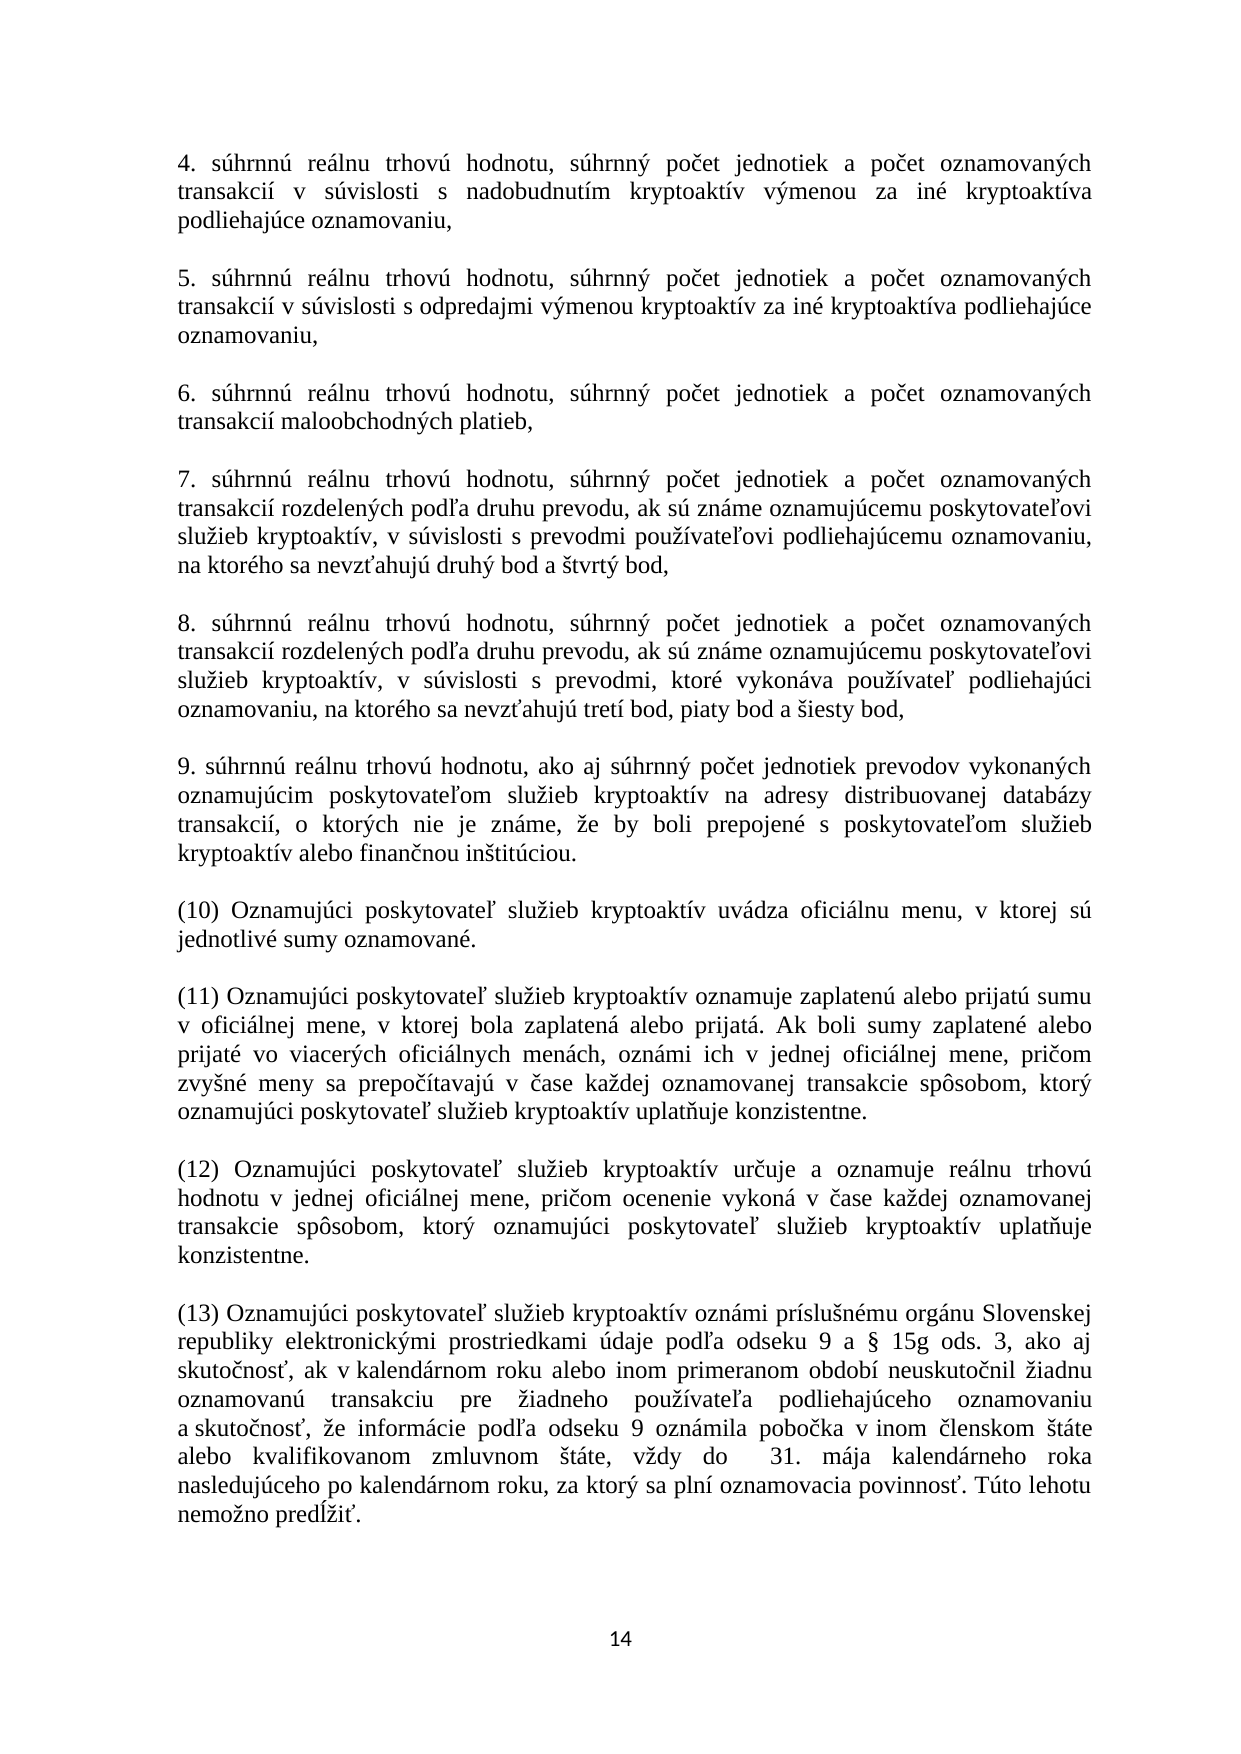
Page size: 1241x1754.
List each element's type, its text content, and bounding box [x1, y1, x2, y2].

text 4. súhrnnú reálnu trhovú hodnotu, súhrnný počet jednotiek a počet oznamovaných transakcií v súvislosti s nadobudnutím kryptoaktív výmenou za iné kryptoaktíva podliehajúce oznamovaniu, [177, 148, 1093, 234]
text 7. súhrnnú reálnu trhovú hodnotu, súhrnný počet jednotiek a počet oznamovaných transakcií rozdelených podľa druhu prevodu, ak sú známe oznamujúcemu poskytovateľovi služieb kryptoaktív, v súvislosti s prevodmi používateľovi podliehajúcemu oznamovaniu, na ktorého sa nevzťahujú druhý bod a štvrtý bod, [177, 464, 1093, 579]
text 5. súhrnnú reálnu trhovú hodnotu, súhrnný počet jednotiek a počet oznamovaných transakcií v súvislosti s odpredajmi výmenou kryptoaktív za iné kryptoaktíva podliehajúce oznamovaniu, [177, 263, 1093, 349]
text 9. súhrnnú reálnu trhovú hodnotu, ako aj súhrnný počet jednotiek prevodov vykonaných oznamujúcim poskytovateľom služieb kryptoaktív na adresy distribuovanej databázy transakcií, o ktorých nie je známe, že by boli prepojené s poskytovateľom služieb kryptoaktív alebo finančnou inštitúciou. [177, 751, 1093, 866]
text 8. súhrnnú reálnu trhovú hodnotu, súhrnný počet jednotiek a počet oznamovaných transakcií rozdelených podľa druhu prevodu, ak sú známe oznamujúcemu poskytovateľovi služieb kryptoaktív, v súvislosti s prevodmi, ktoré vykonáva používateľ podliehajúci oznamovaniu, na ktorého sa nevzťahujú tretí bod, piaty bod a šiesty bod, [177, 608, 1093, 723]
text 6. súhrnnú reálnu trhovú hodnotu, súhrnný počet jednotiek a počet oznamovaných transakcií maloobchodných platieb, [177, 378, 1093, 435]
text (11) Oznamujúci poskytovateľ služieb kryptoaktív oznamuje zaplatenú alebo prijatú sumu v oficiálnej mene, v ktorej bola zaplatená alebo prijatá. Ak boli sumy zaplatené alebo prijaté vo viacerých oficiálnych menách, oznámi ich v jednej oficiálnej mene, pričom zvyšné meny sa prepočítavajú v čase každej oznamovanej transakcie spôsobom, ktorý oznamujúci poskytovateľ služieb kryptoaktív uplatňuje konzistentne. [177, 981, 1093, 1125]
text (13) Oznamujúci poskytovateľ služieb kryptoaktív oznámi príslušnému orgánu Slovenskej republiky elektronickými prostriedkami údaje podľa odseku 9 a § 15g ods. 3, ako aj skutočnosť, ak v kalendárnom roku alebo inom primeranom období neuskutočnil žiadnu oznamovanú transakciu pre žiadneho používateľa podliehajúceho oznamovaniu a skutočnosť, že informácie podľa odseku 9 oznámila pobočka v inom členskom štáte alebo kvalifikovanom zmluvnom štáte, vždy do 31. mája kalendárneho roka nasledujúceho po kalendárnom roku, za ktorý sa plní oznamovacia povinnosť. Túto lehotu nemožno predĺžiť. [177, 1298, 1093, 1528]
text (10) Oznamujúci poskytovateľ služieb kryptoaktív uvádza oficiálnu menu, v ktorej sú jednotlivé sumy oznamované. [177, 895, 1093, 953]
text (12) Oznamujúci poskytovateľ služieb kryptoaktív určuje a oznamuje reálnu trhovú hodnotu v jednej oficiálnej mene, pričom ocenenie vykoná v čase každej oznamovanej transakcie spôsobom, ktorý oznamujúci poskytovateľ služieb kryptoaktív uplatňuje konzistentne. [177, 1154, 1093, 1269]
